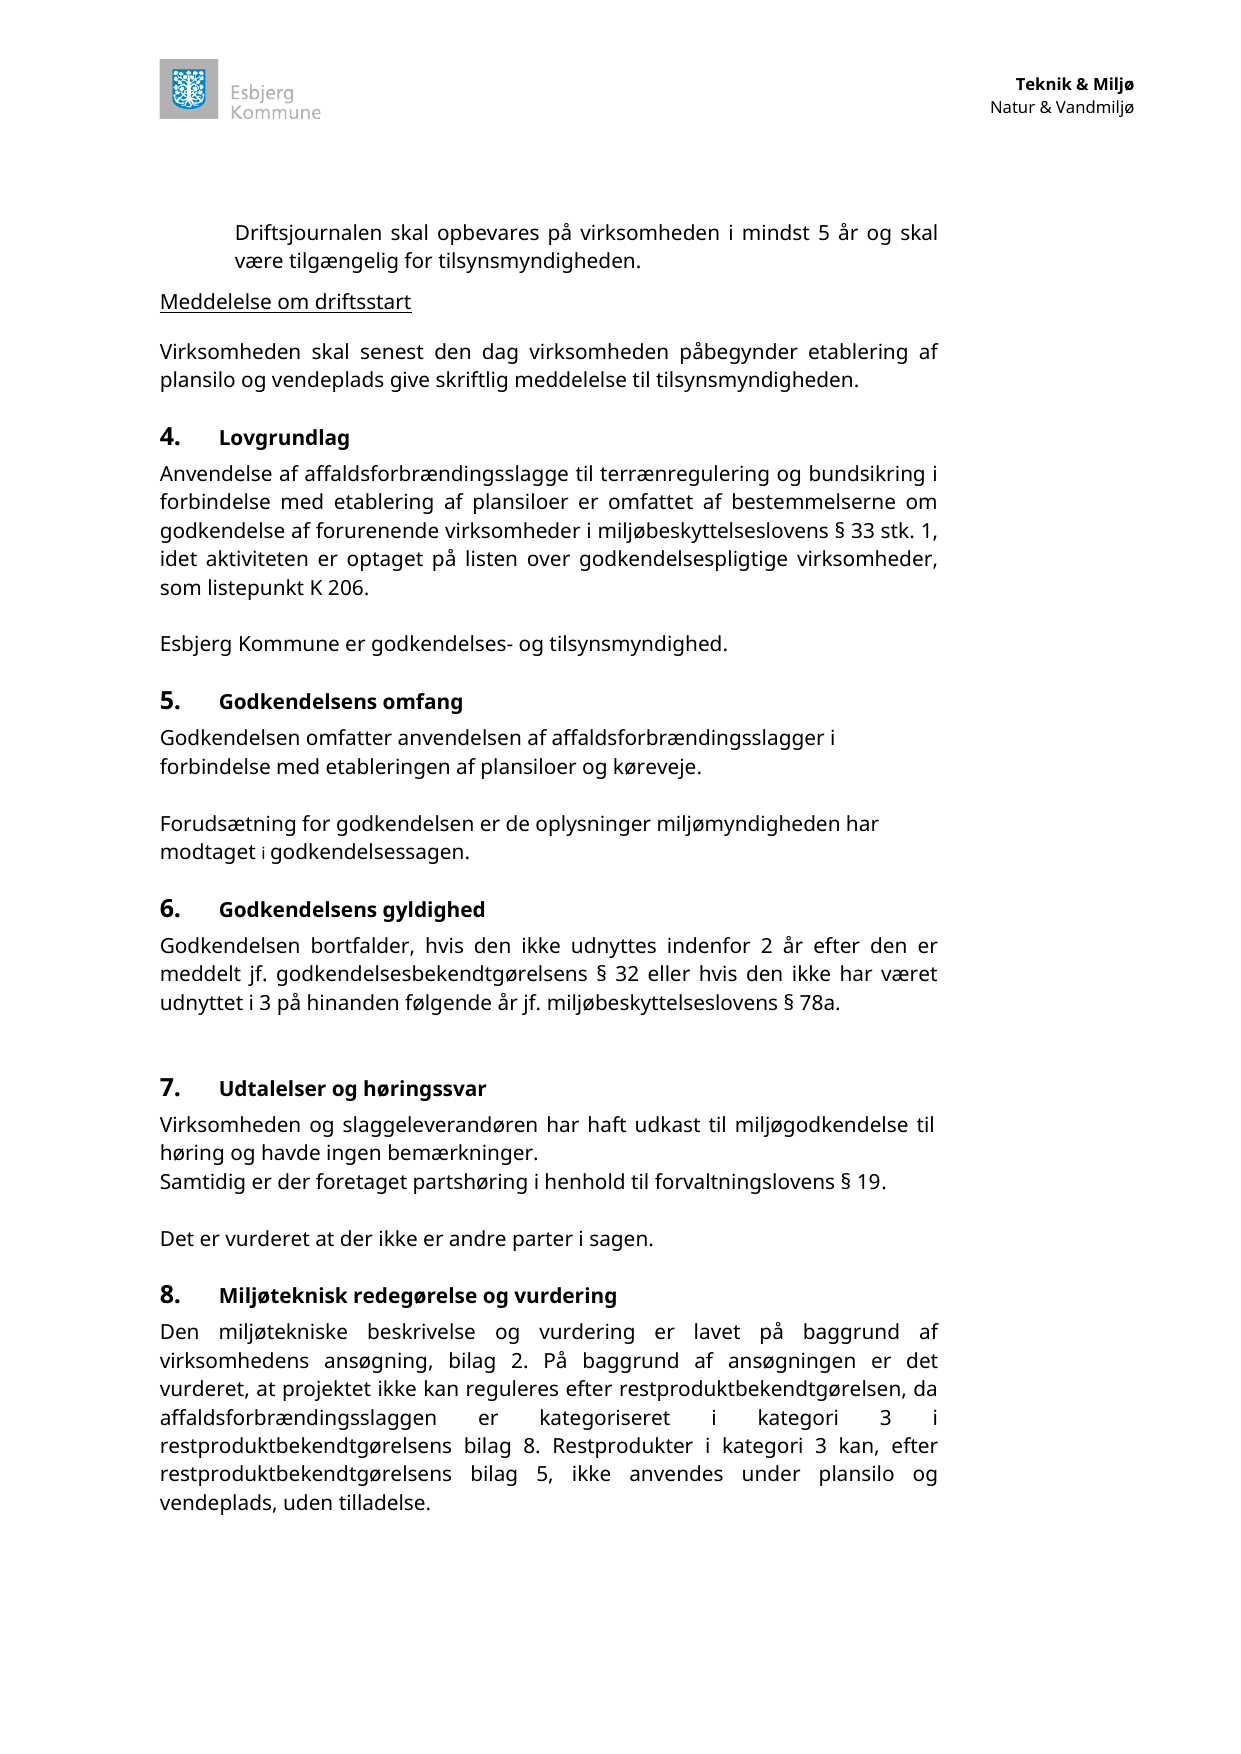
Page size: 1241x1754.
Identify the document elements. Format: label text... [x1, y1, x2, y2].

text Godkendelsen bortfalder, hvis den ikke udnyttes indenfor 2 år efter den er meddelt jf. godkendelsesbekendtgørelsens § 32 eller hvis den ikke har været udnyttet i 3 på hinanden følgende år jf. miljøbeskyttelseslovens § 78a. [159, 931, 939, 1016]
text Det er vurderet at der ikke er andre parter i sagen. [159, 1224, 936, 1252]
subtitle Godkendelsens omfang [159, 683, 939, 717]
subtitle Udtalelser og høringssvar [159, 1069, 939, 1104]
text Esbjerg Kommune er godkendelses- og tilsynsmyndighed. [159, 629, 939, 658]
subtitle Meddelelse om driftsstart [159, 287, 939, 316]
picture [159, 59, 321, 119]
text Driftsjournalen skal opbevares på virksomheden i mindst 5 år og skal være tilgængelig for tilsynsmyndigheden. [234, 218, 939, 275]
text Virksomheden skal senest den dag virksomheden påbegynder etablering af plansilo og vendeplads give skriftlig meddelelse til tilsynsmyndigheden. [159, 337, 939, 394]
subtitle Godkendelsens gyldighed [159, 891, 939, 924]
text Virksomheden og slaggeleverandøren har haft udkast til miljøgodkendelse til høring og havde ingen bemærkninger. [159, 1110, 936, 1167]
subtitle Lovgrundlag [159, 419, 939, 453]
text Samtidig er der foretaget partshøring i henhold til forvaltningslovens § 19. [159, 1167, 936, 1195]
text Den miljøtekniske beskrivelse og vurdering er lavet på baggrund af virksomhedens ansøgning, bilag 2. På baggrund af ansøgningen er det vurderet, at projektet ikke kan reguleres efter restproduktbekendtgørelsen, da affaldsforbrændingsslaggen er kategoriseret i kategori 3 i restproduktbekendtgørelsens bilag 8. Restprodukter i kategori 3 kan, efter restproduktbekendtgørelsens bilag 5, ikke anvendes under plansilo og vendeplads, uden tilladelse. [159, 1317, 939, 1516]
text Forudsætning for godkendelsen er de oplysninger miljømyndigheden har modtaget i godkendelsessagen. [159, 809, 939, 866]
text Godkendelsen omfatter anvendelsen af affaldsforbrændingsslagger i forbindelse med etableringen af plansiloer og køreveje. [159, 723, 939, 780]
text Anvendelse af affaldsforbrændingsslagge til terrænregulering og bundsikring i forbindelse med etablering af plansiloer er omfattet af bestemmelserne om godkendelse af forurenende virksomheder i miljøbeskyttelseslovens § 33 stk. 1, idet aktiviteten er optaget på listen over godkendelsespligtige virksomheder, som listepunkt K 206. [159, 459, 939, 601]
subtitle Miljøteknisk redegørelse og vurdering [159, 1277, 939, 1311]
